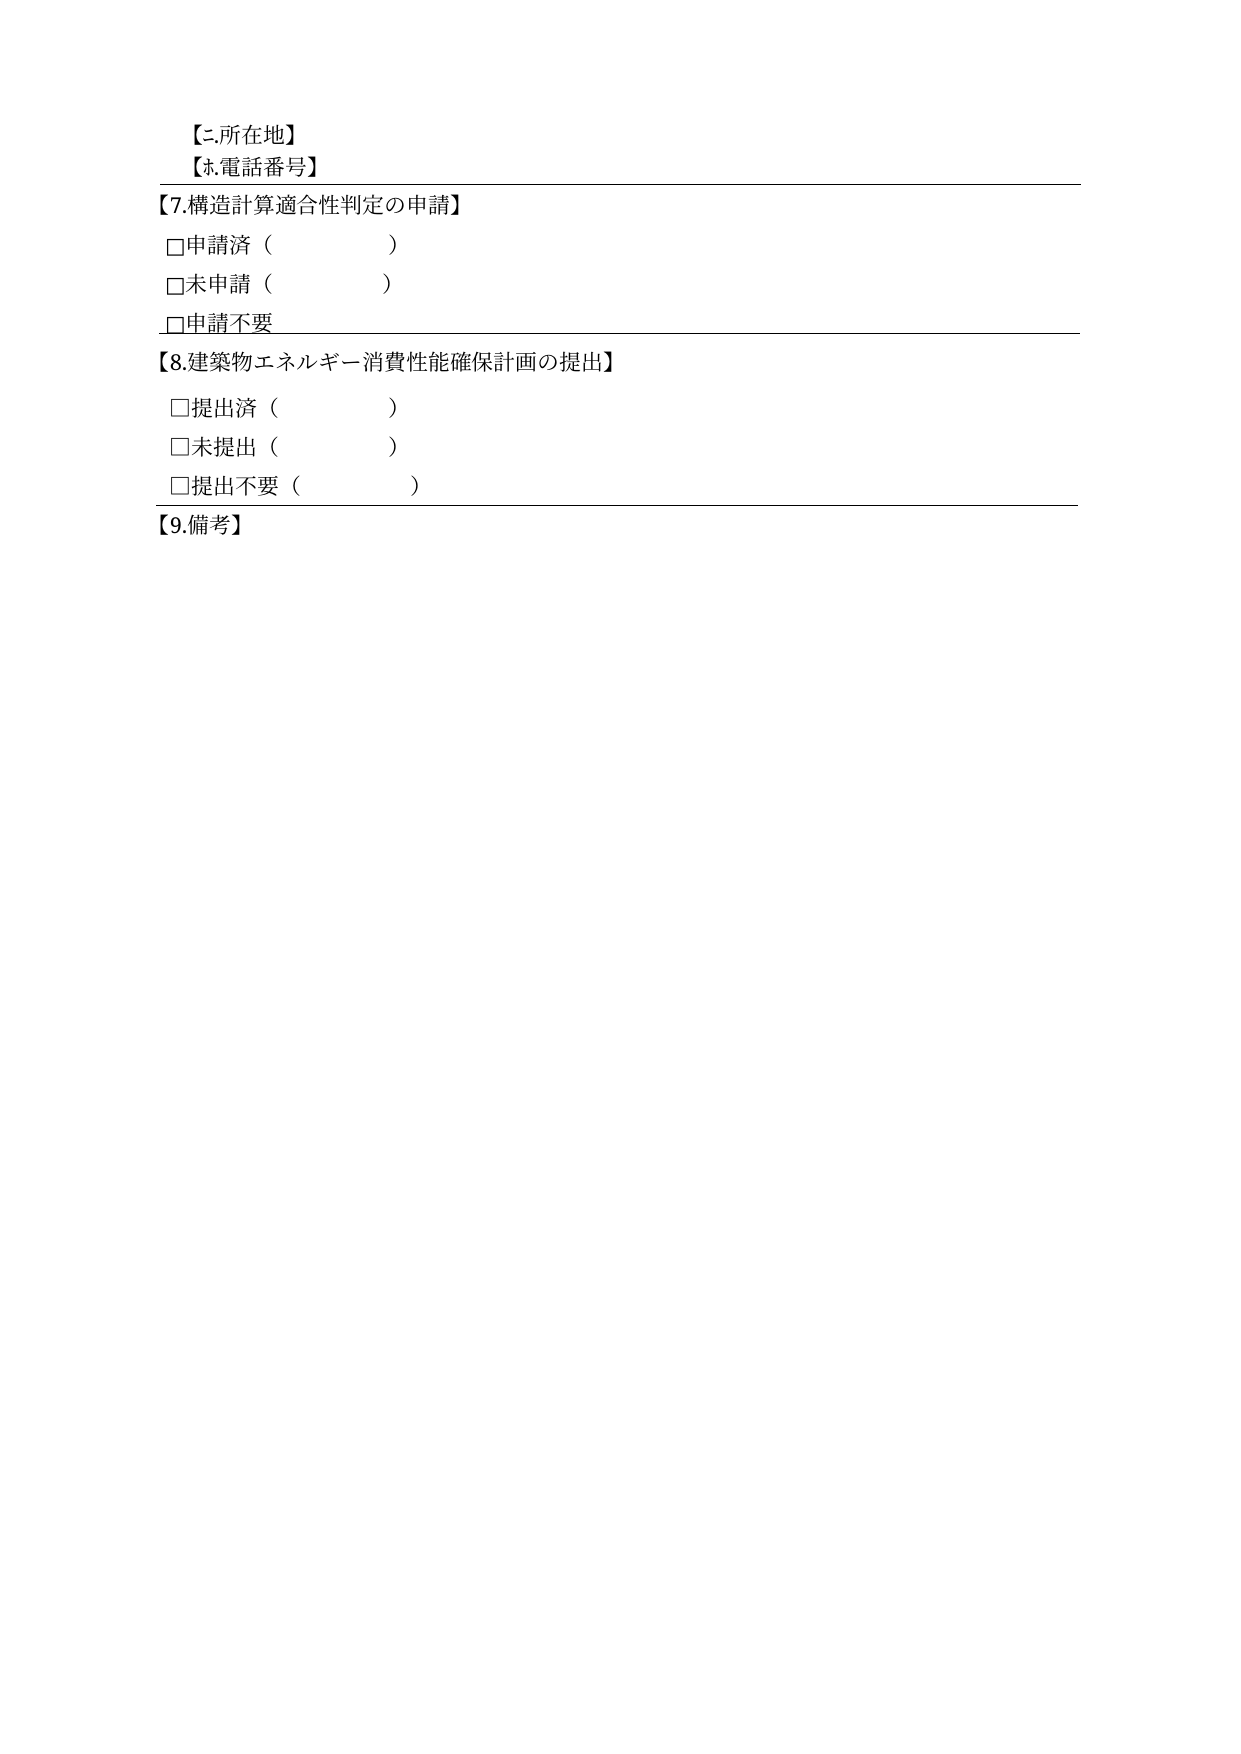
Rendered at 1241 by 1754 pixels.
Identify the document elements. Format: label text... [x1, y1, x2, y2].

text □申請不要 [148, 306, 1092, 337]
text 【ﾆ.所在地】 [148, 118, 1092, 150]
text 【8.建築物エネルギー消費性能確保計画の提出】 [148, 345, 1092, 377]
text □提出不要（ ） [148, 469, 1092, 501]
text 【7.構造計算適合性判定の申請】 [148, 189, 1092, 220]
text □申請済（ ） [148, 228, 1092, 259]
text 【ﾎ.電話番号】 [148, 150, 1092, 181]
text □提出済（ ） [148, 392, 1092, 423]
text □未提出（ ） [148, 431, 1092, 462]
text □未申請（ ） [148, 267, 1092, 298]
text 【9.備考】 [148, 508, 1092, 540]
